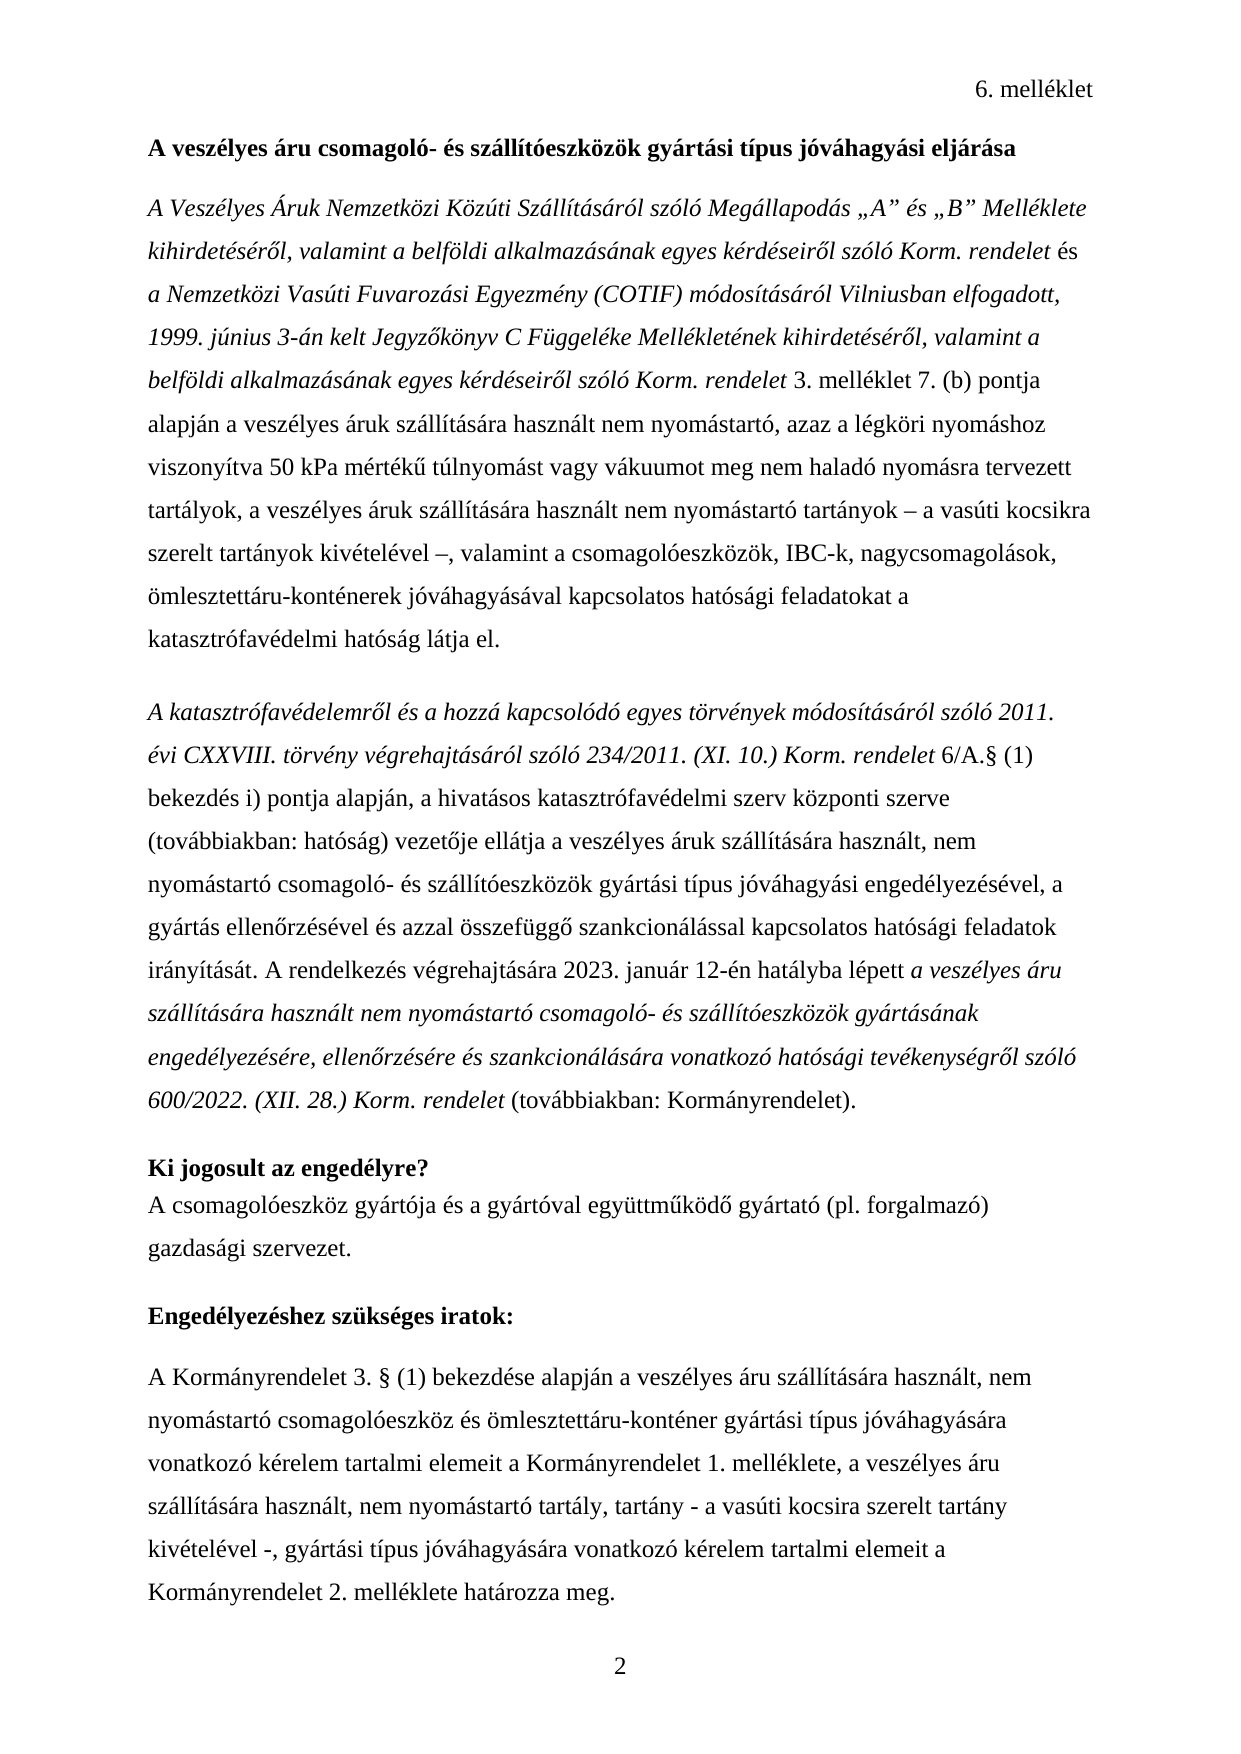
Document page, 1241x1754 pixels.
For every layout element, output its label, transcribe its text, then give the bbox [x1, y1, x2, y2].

text A katasztrófavédelemről és a hozzá kapcsolódó egyes törvények módosításáról szóló 2011. évi CXXVIII. törvény végrehajtásáról szóló 234/2011. (XI. 10.) Korm. rendelet 6/A.§ (1) bekezdés i) pontja alapján, a hivatásos katasztrófavédelmi szerv központi szerve (továbbiakban: hatóság) vezetője ellátja a veszélyes áruk szállítására használt, nem nyomástartó csomagoló- és szállítóeszközök gyártási típus jóváhagyási engedélyezésével, a gyártás ellenőrzésével és azzal összefüggő szankcionálással kapcsolatos hatósági feladatok irányítását. A rendelkezés végrehajtására 2023. január 12-én hatályba lépett a veszélyes áru szállítására használt nem nyomástartó csomagoló- és szállítóeszközök gyártásának engedélyezésére, ellenőrzésére és szankcionálására vonatkozó hatósági tevékenységről szóló 600/2022. (XII. 28.) Korm. rendelet (továbbiakban: Kormányrendelet). [148, 697, 1093, 1113]
subtitle Ki jogosult az engedélyre? [148, 1153, 1093, 1182]
text A Kormányrendelet 3. § (1) bekezdése alapján a veszélyes áru szállítására használt, nem nyomástartó csomagolóeszköz és ömlesztettáru-konténer gyártási típus jóváhagyására vonatkozó kérelem tartalmi elemeit a Kormányrendelet 1. melléklete, a veszélyes áru szállítására használt, nem nyomástartó tartály, tartány - a vasúti kocsira szerelt tartány kivételével -, gyártási típus jóváhagyására vonatkozó kérelem tartalmi elemeit a Kormányrendelet 2. melléklete határozza meg. [148, 1362, 1093, 1606]
subtitle Engedélyezéshez szükséges iratok: [148, 1301, 1093, 1330]
subtitle A veszélyes áru csomagoló- és szállítóeszközök gyártási típus jóváhagyási eljárása [148, 133, 1093, 162]
text A csomagolóeszköz gyártója és a gyártóval együttműködő gyártató (pl. forgalmazó) gazdasági szervezet. [148, 1190, 1093, 1262]
text A Veszélyes Áruk Nemzetközi Közúti Szállításáról szóló Megállapodás „A” és „B” Melléklete kihirdetéséről, valamint a belföldi alkalmazásának egyes kérdéseiről szóló Korm. rendelet és a Nemzetközi Vasúti Fuvarozási Egyezmény (COTIF) módosításáról Vilniusban elfogadott, 1999. június 3-án kelt Jegyzőkönyv C Függeléke Mellékletének kihirdetéséről, valamint a belföldi alkalmazásának egyes kérdéseiről szóló Korm. rendelet 3. melléklet 7. (b) pontja alapján a veszélyes áruk szállítására használt nem nyomástartó, azaz a légköri nyomáshoz viszonyítva 50 kPa mértékű túlnyomást vagy vákuumot meg nem haladó nyomásra tervezett tartályok, a veszélyes áruk szállítására használt nem nyomástartó tartányok – a vasúti kocsikra szerelt tartányok kivételével –, valamint a csomagolóeszközök, IBC-k, nagycsomagolások, ömlesztettáru-konténerek jóváhagyásával kapcsolatos hatósági feladatokat a katasztrófavédelmi hatóság látja el. [148, 193, 1093, 653]
